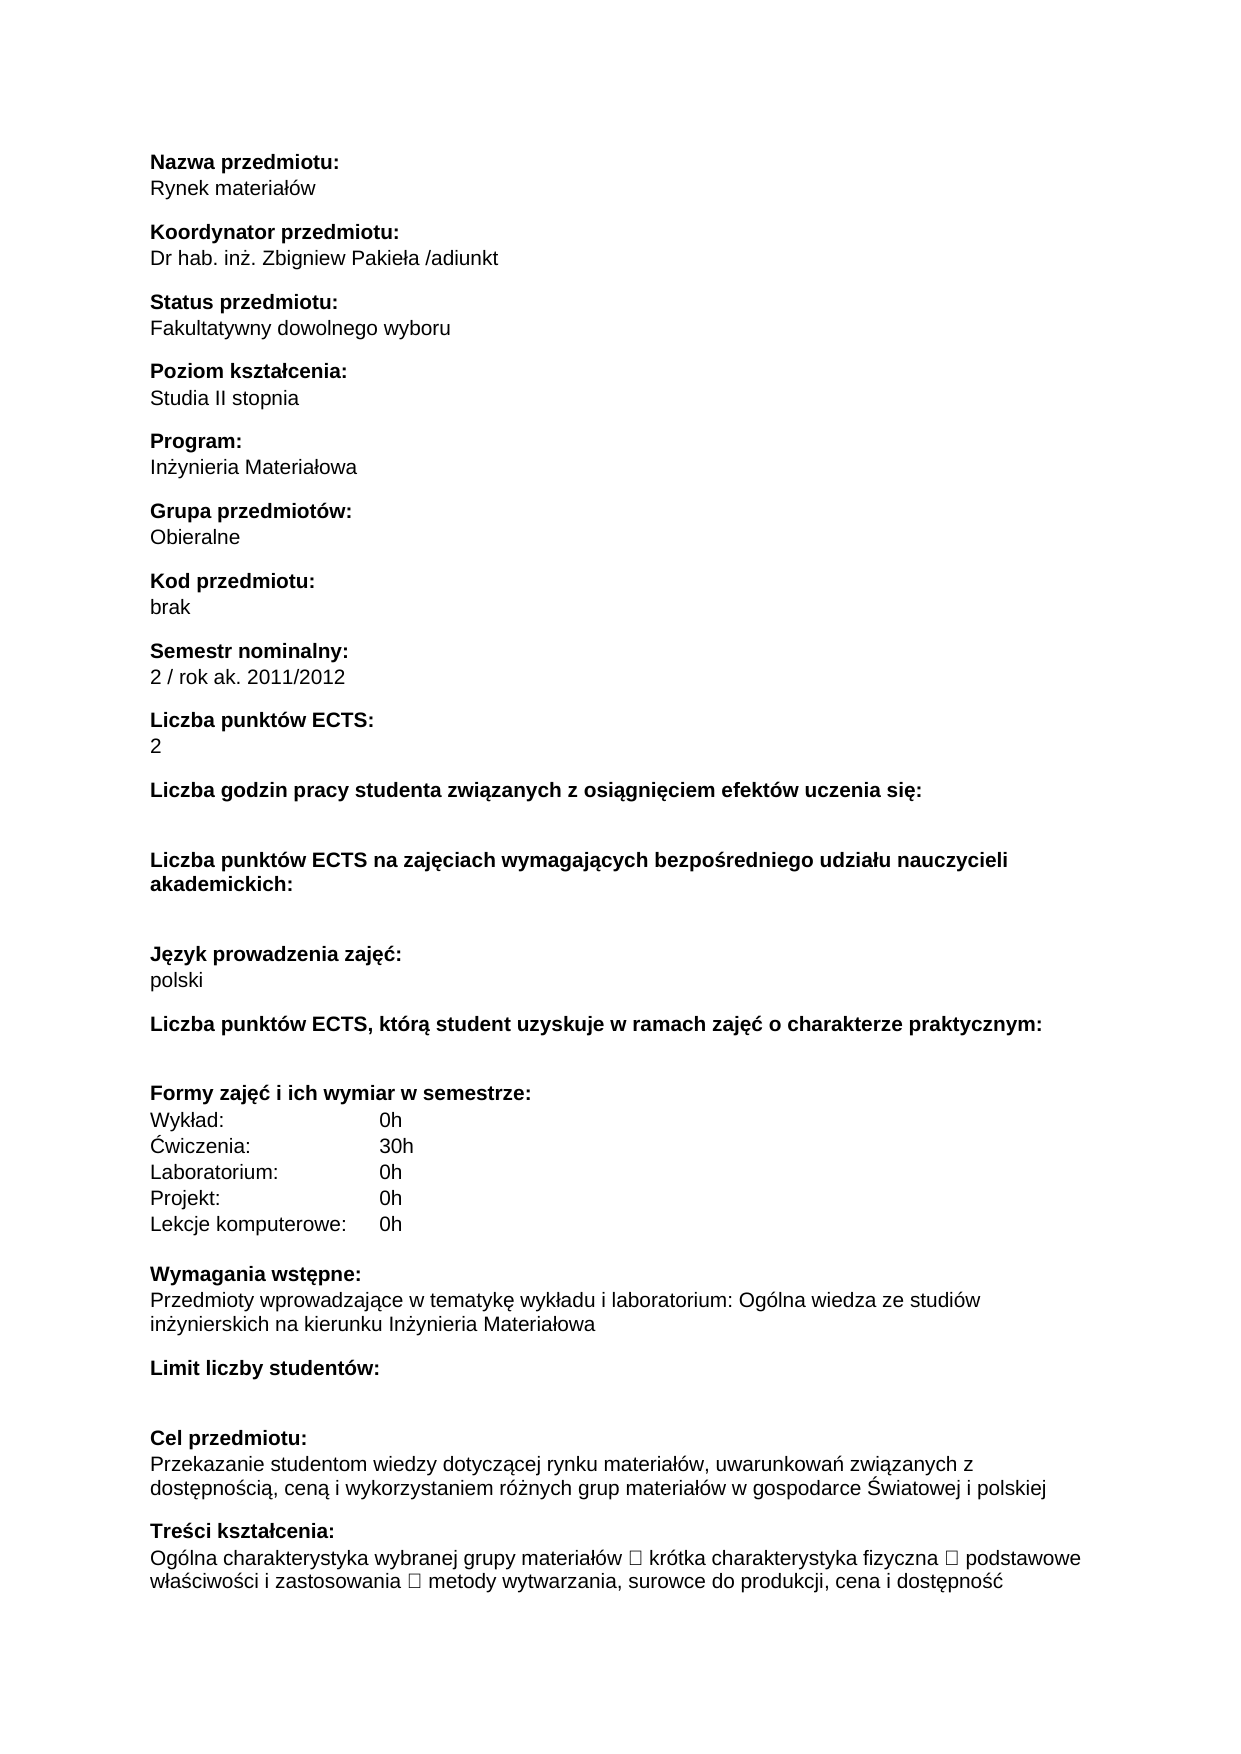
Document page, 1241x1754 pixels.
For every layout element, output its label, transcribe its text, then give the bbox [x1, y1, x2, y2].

text Semestr nominalny: [150, 638, 1090, 662]
table_cell 0h [369, 1184, 597, 1210]
text Dr hab. inż. Zbigniew Pakieła /adiunkt [150, 246, 1090, 270]
text Liczba punktów ECTS: [150, 708, 1090, 732]
text Fakultatywny dowolnego wyboru [150, 316, 1090, 339]
text Status przedmiotu: [150, 289, 1090, 313]
table_cell Projekt: [140, 1186, 367, 1210]
text Liczba godzin pracy studenta związanych z osiągnięciem efektów uczenia się: [150, 778, 1090, 802]
table_cell Ćwiczenia: [140, 1134, 367, 1158]
text Kod przedmiotu: [150, 569, 1090, 593]
text Nazwa przedmiotu: [150, 150, 1090, 174]
text Obieralne [150, 525, 1090, 549]
text Wymagania wstępne: [150, 1262, 1090, 1286]
text Liczba punktów ECTS, którą student uzyskuje w ramach zajęć o charakterze praktycznym: [150, 1011, 1090, 1035]
text 2 / rok ak. 2011/2012 [150, 664, 1090, 688]
table_header Wykład: [140, 1108, 367, 1132]
text polski [150, 968, 1090, 992]
text Rynek materiałów [150, 176, 1090, 200]
text Studia II stopnia [150, 385, 1090, 409]
text Poziom kształcenia: [150, 359, 1090, 383]
text Formy zajęć i ich wymiar w semestrze: [150, 1081, 1090, 1105]
text Liczba punktów ECTS na zajęciach wymagających bezpośredniego udziału nauczycieli akademickich: [150, 848, 1090, 896]
table_cell 0h [369, 1210, 597, 1236]
table_cell Laboratorium: [140, 1160, 367, 1184]
table_cell 0h [369, 1158, 597, 1184]
table_cell 30h [369, 1132, 597, 1158]
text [150, 1545, 1090, 1593]
text 2 [150, 734, 1090, 758]
text Przedmioty wprowadzające w tematykę wykładu i laboratorium: Ogólna wiedza ze studiów inżynierskich na kierunku Inżynieria Materiałowa [150, 1288, 1090, 1336]
text Przekazanie studentom wiedzy dotyczącej rynku materiałów, uwarunkowań związanych z dostępnością, ceną i wykorzystaniem różnych grup materiałów w gospodarce Światowej i polskiej [150, 1452, 1090, 1499]
text Limit liczby studentów: [150, 1356, 1090, 1380]
text brak [150, 595, 1090, 619]
table_header 0h [369, 1108, 597, 1132]
text Inżynieria Materiałowa [150, 455, 1090, 479]
table_cell Lekcje komputerowe: [140, 1212, 367, 1236]
text Cel przedmiotu: [150, 1426, 1090, 1449]
text Język prowadzenia zajęć: [150, 942, 1090, 966]
text Program: [150, 429, 1090, 453]
text Treści kształcenia: [150, 1519, 1090, 1543]
text Grupa przedmiotów: [150, 499, 1090, 523]
text Koordynator przedmiotu: [150, 220, 1090, 244]
